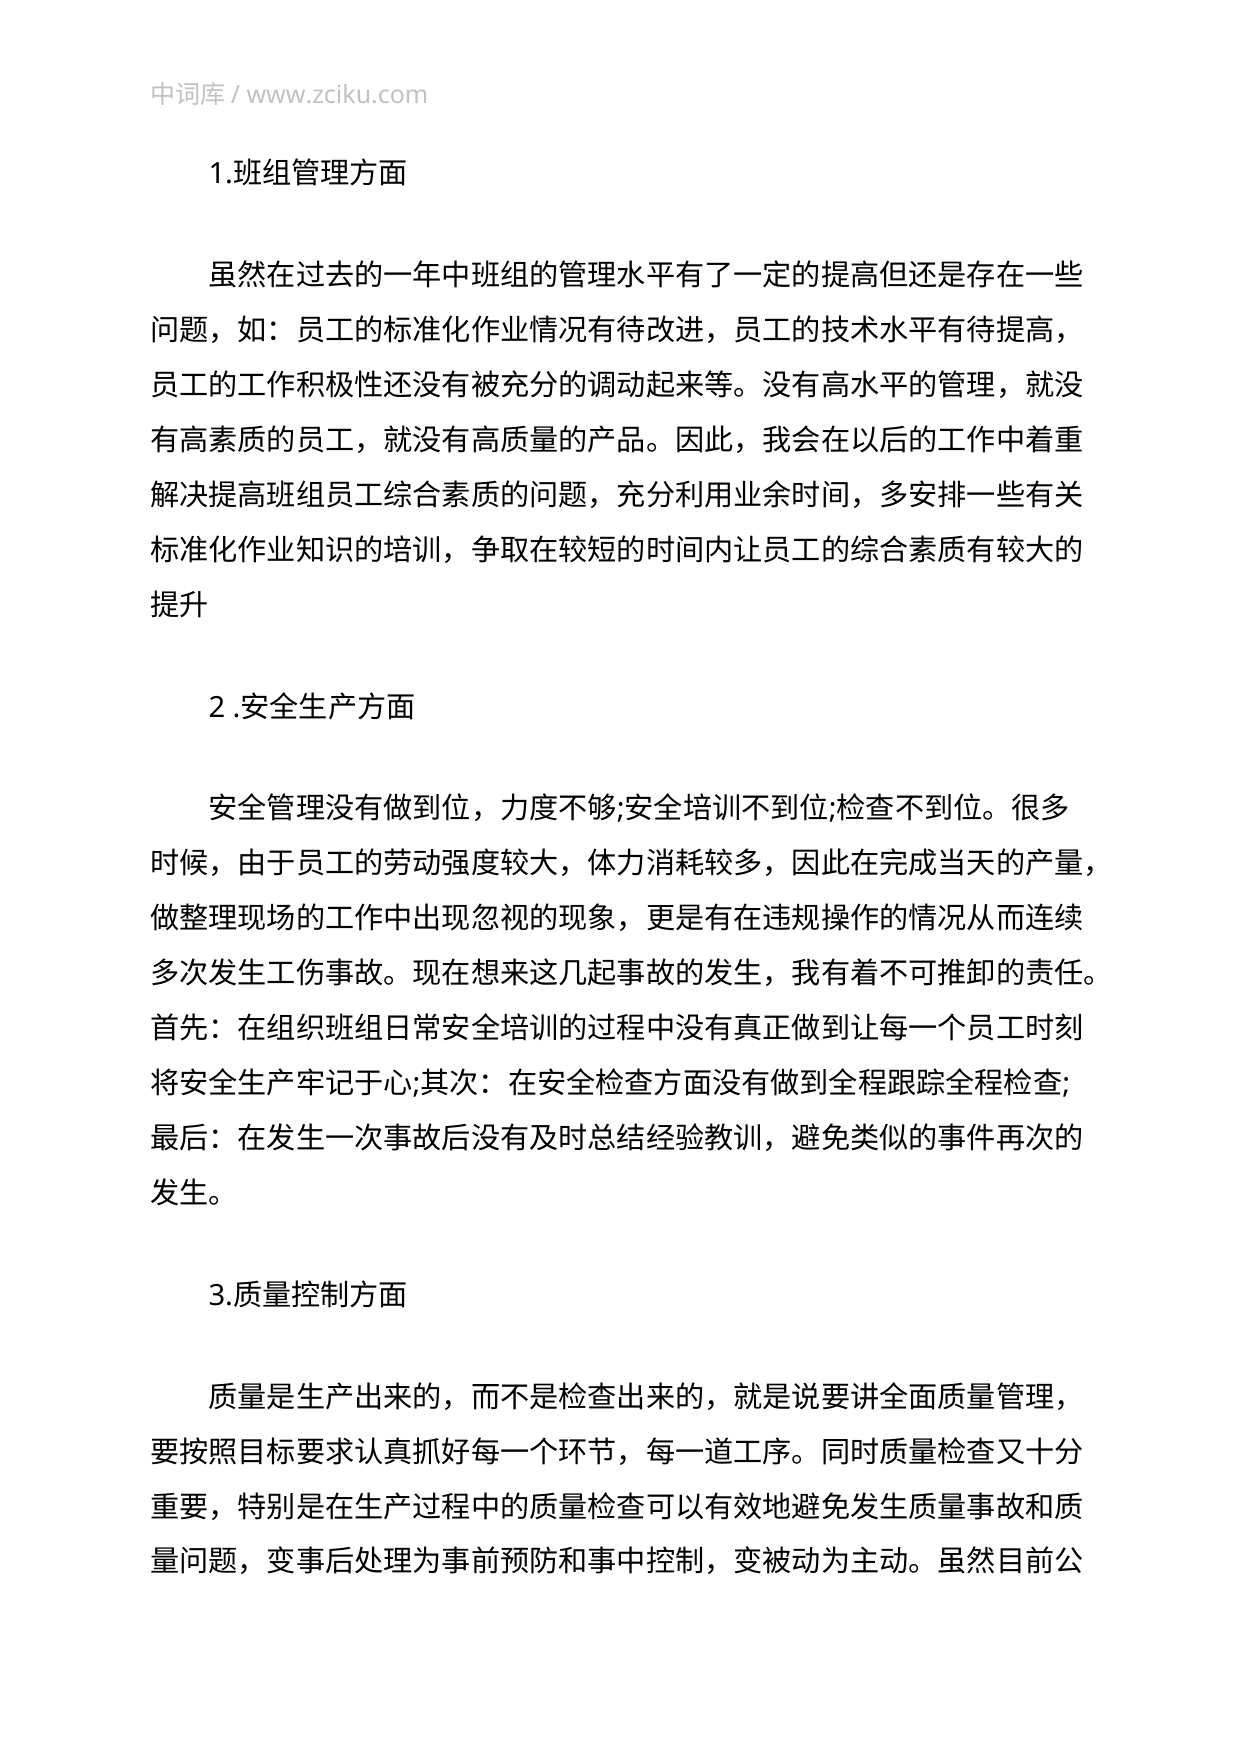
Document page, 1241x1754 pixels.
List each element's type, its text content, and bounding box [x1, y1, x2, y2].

text 2 .安全生产方面 [150, 683, 1090, 726]
text 1.班组管理方面 [150, 150, 1090, 192]
text 安全管理没有做到位，力度不够;安全培训不到位;检查不到位。很多时候，由于员工的劳动强度较大，体力消耗较多，因此在完成当天的产量，做整理现场的工作中出现忽视的现象，更是有在违规操作的情况从而连续多次发生工伤事故。现在想来这几起事故的发生，我有着不可推卸的责任。首先：在组织班组日常安全培训的过程中没有真正做到让每一个员工时刻将安全生产牢记于心;其次：在安全检查方面没有做到全程跟踪全程检查;最后：在发生一次事故后没有及时总结经验教训，避免类似的事件再次的发生。 [150, 785, 1090, 1212]
text 3.质量控制方面 [150, 1271, 1090, 1314]
text 虽然在过去的一年中班组的管理水平有了一定的提高但还是存在一些问题，如：员工的标准化作业情况有待改进，员工的技术水平有待提高，员工的工作积极性还没有被充分的调动起来等。没有高水平的管理，就没有高素质的员工，就没有高质量的产品。因此，我会在以后的工作中着重解决提高班组员工综合素质的问题，充分利用业余时间，多安排一些有关标准化作业知识的培训，争取在较短的时间内让员工的综合素质有较大的提升 [150, 252, 1090, 624]
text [150, 1373, 1090, 1580]
